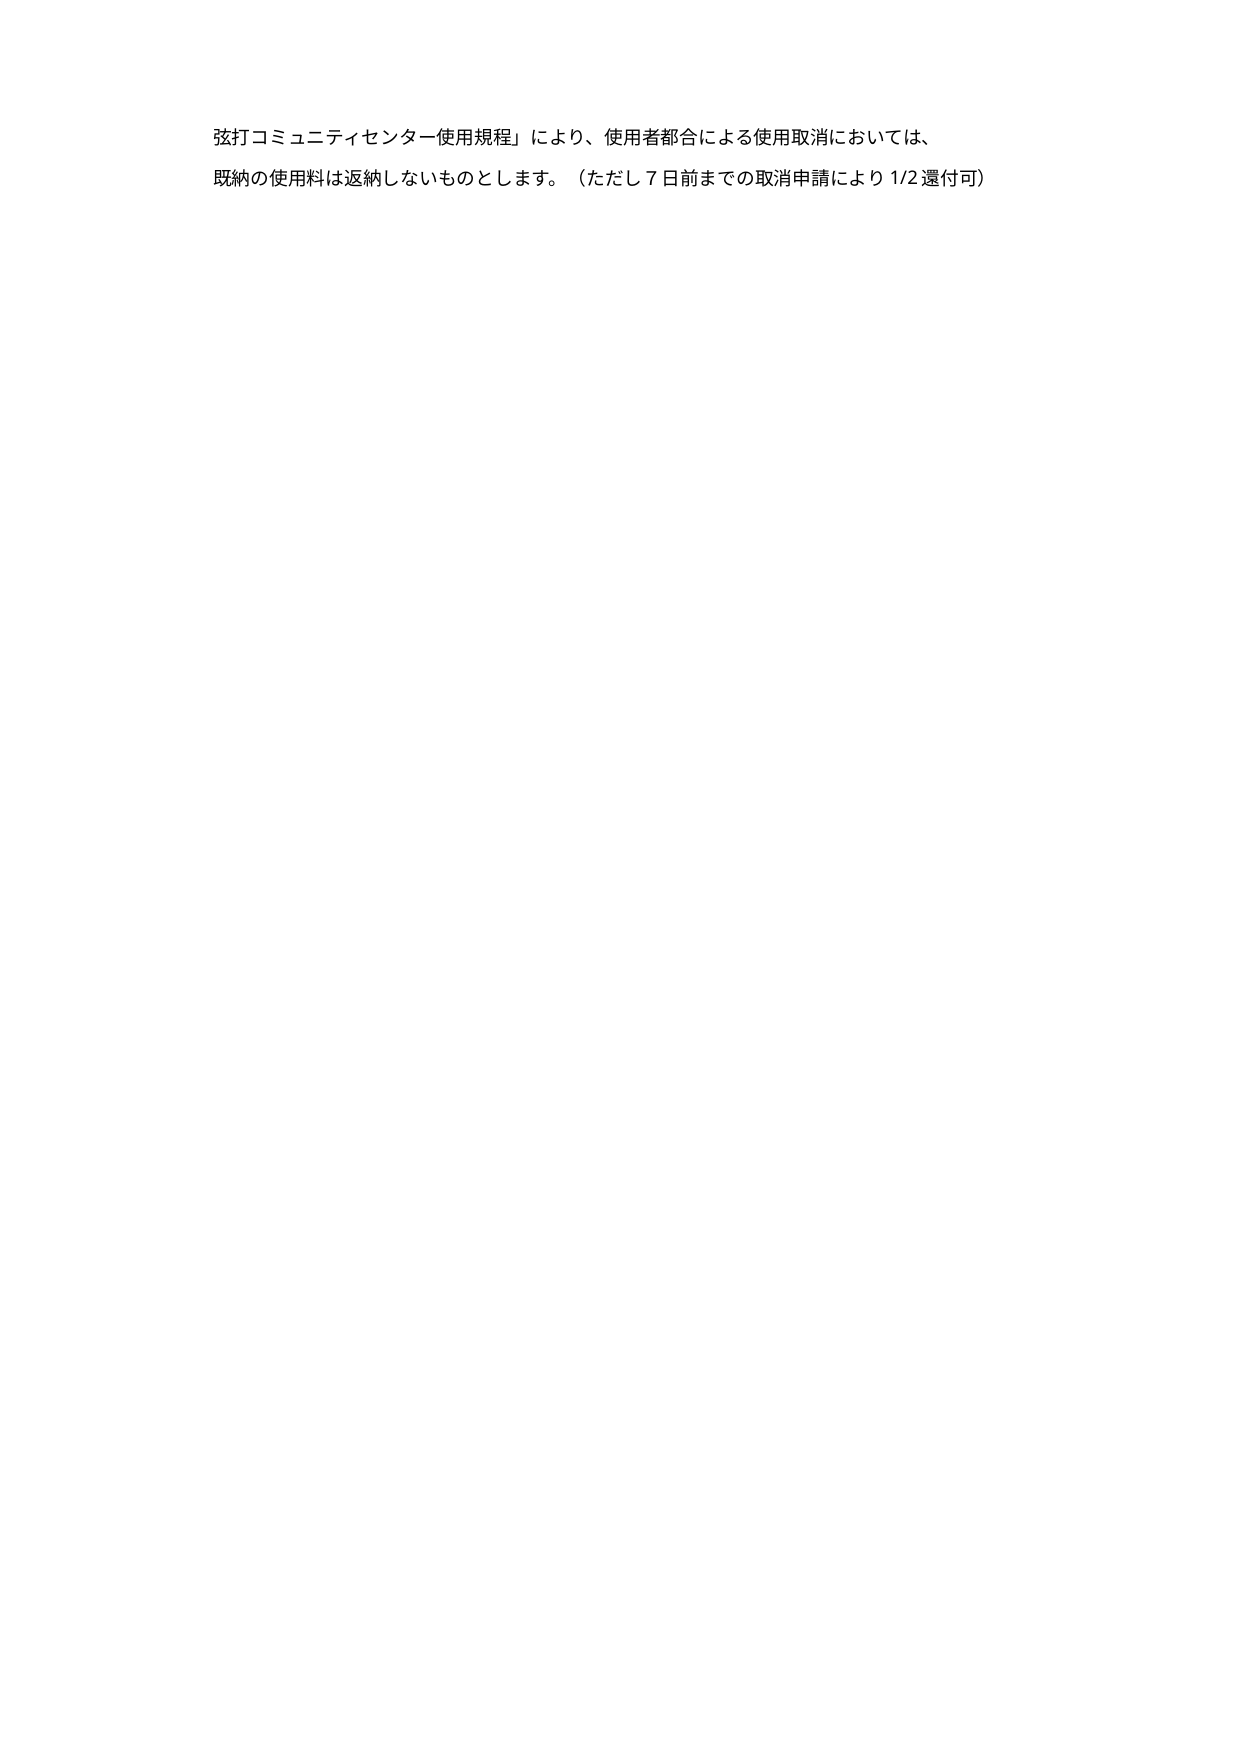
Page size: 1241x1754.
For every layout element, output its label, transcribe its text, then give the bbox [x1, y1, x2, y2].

text 既納の使用料は返納しないものとします。（ただし７日前までの取消申請により1/2還付可） [156, 163, 1081, 190]
text 弦打コミュニティセンター使用規程」により、使用者都合による使用取消においては、 [156, 122, 1081, 150]
